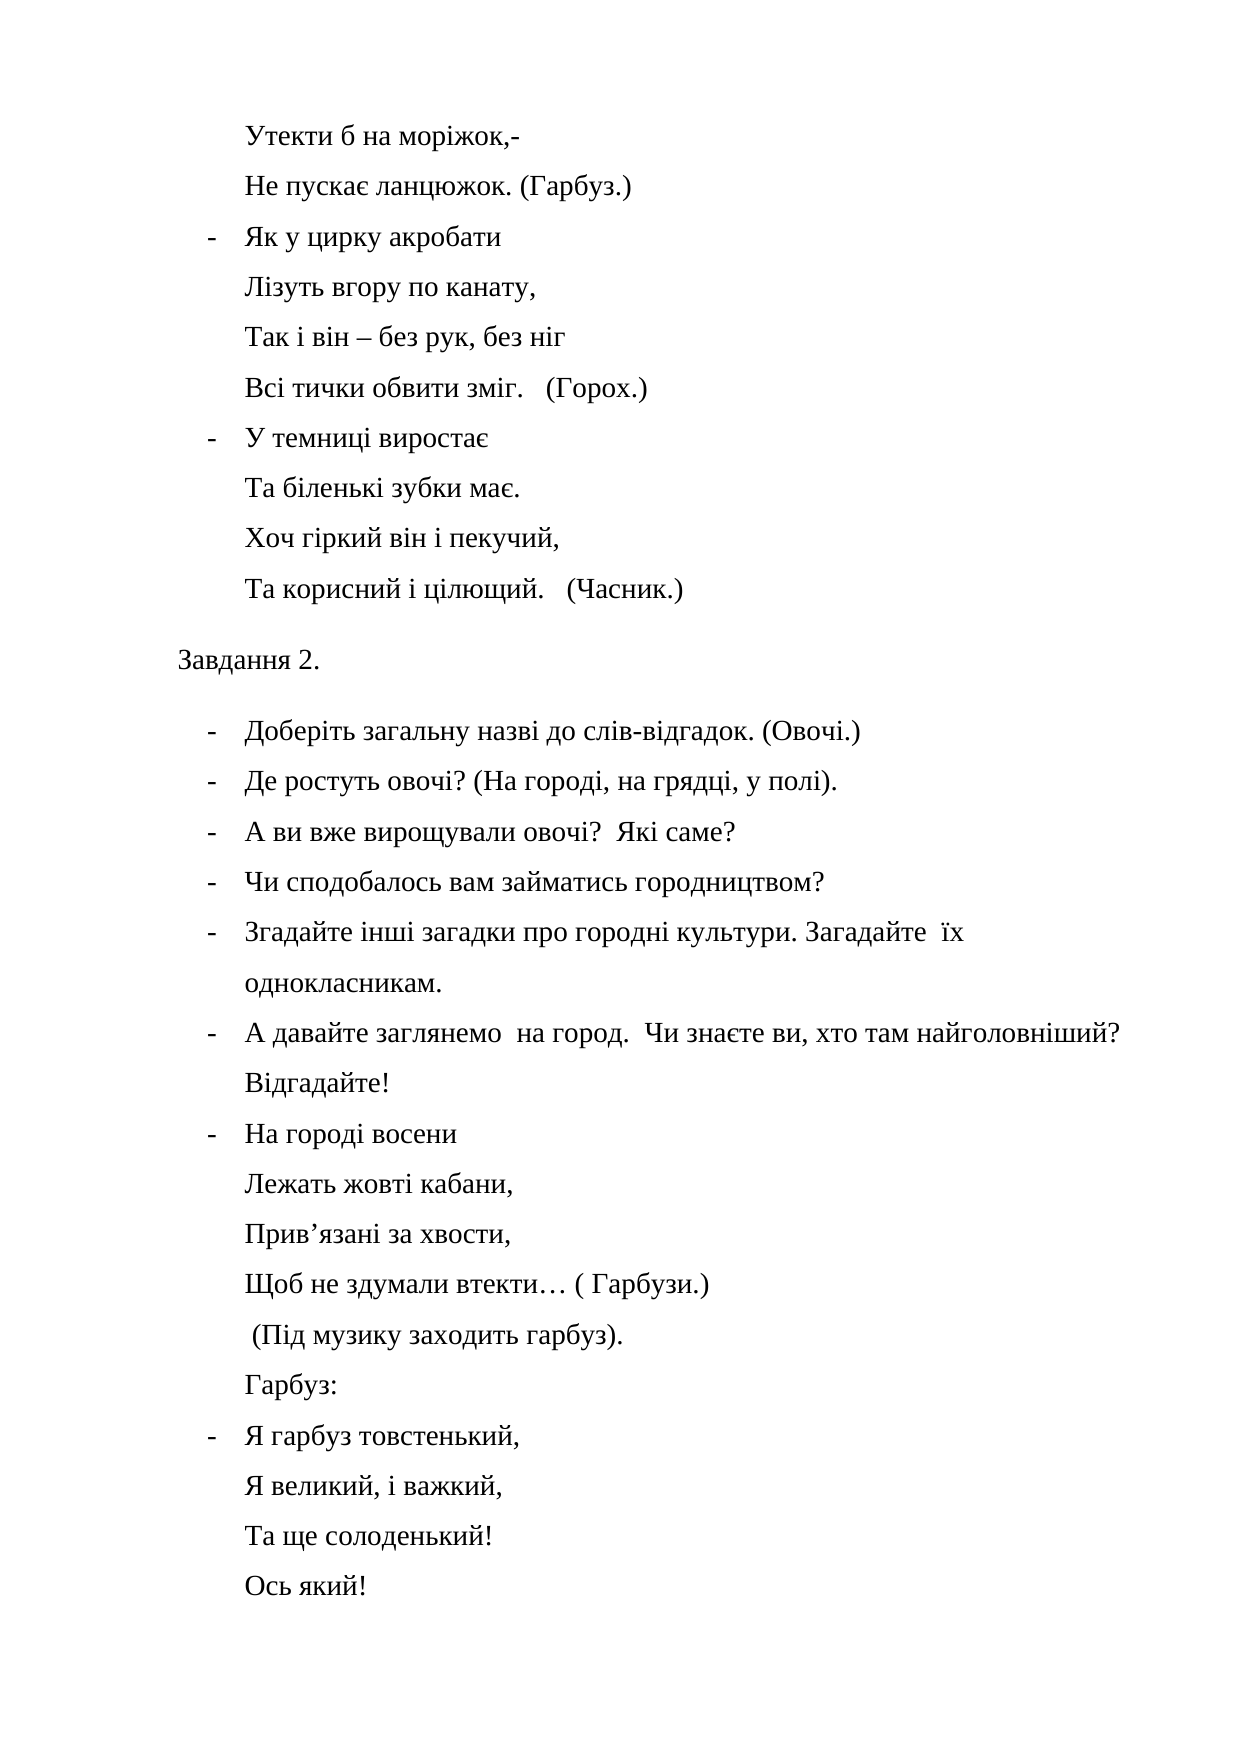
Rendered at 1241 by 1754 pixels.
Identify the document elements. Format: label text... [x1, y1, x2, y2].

list Чи сподобалось вам займатись городництвом? [207, 864, 1152, 898]
list Хоч гіркий він і пекучий, [244, 521, 1152, 554]
list Згадайте інші загадки про городні культури. Загадайте їх однокласникам. [207, 914, 1152, 998]
list (Під музику заходить гарбуз). [244, 1317, 1152, 1351]
list Та корисний і цілющий. (Часник.) [244, 571, 1152, 604]
list Прив’язані за хвости, [244, 1216, 1152, 1250]
list У темниці виростає [207, 420, 1152, 453]
list На городі восени [207, 1116, 1152, 1149]
list А давайте заглянемо на город. Чи знаєте ви, хто там найголовніший? [207, 1015, 1152, 1049]
list Де ростуть овочі? (На городі, на грядці, у полі). [207, 763, 1152, 797]
list Як у цирку акробати [207, 219, 1152, 252]
list Щоб не здумали втекти… ( Гарбузи.) [244, 1267, 1152, 1300]
list Відгадайте! [244, 1065, 1152, 1099]
list Доберіть загальну назві до слів-відгадок. (Овочі.) [207, 713, 1152, 747]
list Лізуть вгору по канату, [244, 269, 1152, 303]
list Так і він – без рук, без ніг [244, 319, 1152, 353]
list Не пускає ланцюжок. (Гарбуз.) [244, 168, 1152, 202]
list А ви вже вирощували овочі? Які саме? [207, 814, 1152, 847]
list Та ще солоденький! [244, 1518, 1152, 1552]
list Утекти б на моріжок,- [244, 118, 1152, 152]
list Гарбуз: [244, 1367, 1152, 1401]
list Я гарбуз товстенький, [207, 1418, 1152, 1451]
list Я великий, і важкий, [244, 1468, 1152, 1501]
list Всі тички обвити зміг. (Горох.) [244, 370, 1152, 403]
list Лежать жовті кабани, [244, 1166, 1152, 1199]
text Завдання 2. [177, 642, 1152, 676]
list Та біленькі зубки має. [244, 470, 1152, 504]
list Ось який! [244, 1568, 1152, 1602]
